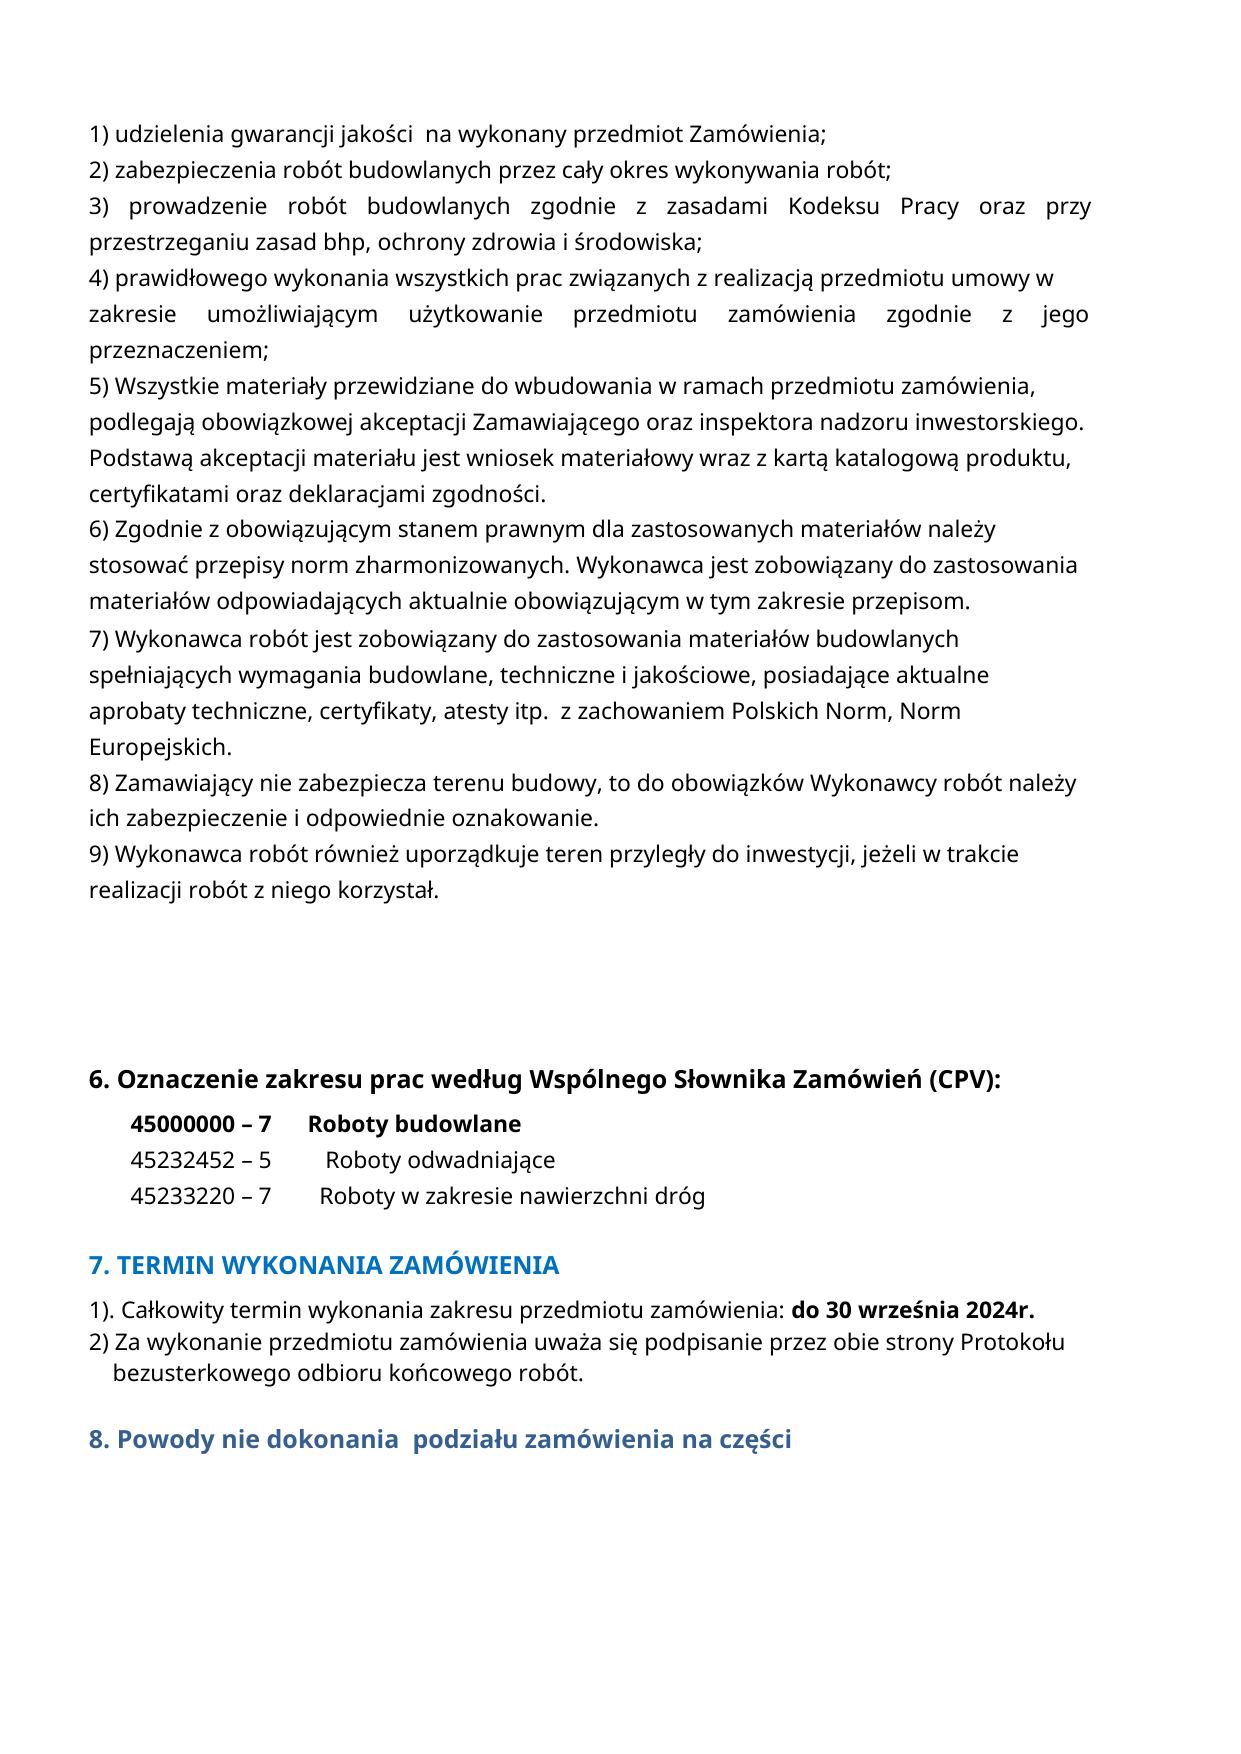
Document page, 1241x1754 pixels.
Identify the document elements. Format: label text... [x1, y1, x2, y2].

text 45000000 – 7 Roboty budowlane [89, 1108, 1092, 1139]
text 2) Za wykonanie przedmiotu zamówienia uważa się podpisanie przez obie strony Protokołu [89, 1326, 1092, 1357]
text 1). Całkowity termin wykonania zakresu przedmiotu zamówienia: do 30 września 2024r. [89, 1294, 1092, 1326]
text 45233220 – 7 Roboty w zakresie nawierzchni dróg [89, 1179, 1092, 1211]
text 6. Oznaczenie zakresu prac według Wspólnego Słownika Zamówień (CPV): [89, 1060, 1092, 1095]
text 7. TERMIN WYKONANIA ZAMÓWIENIA [89, 1247, 1092, 1282]
text bezusterkowego odbioru końcowego robót. [89, 1357, 1092, 1388]
text 2) zabezpieczenia robót budowlanych przez cały okres wykonywania robót; [89, 154, 1090, 185]
text 9) Wykonawca robót również uporządkuje teren przyległy do inwestycji, jeżeli w trakcie realizacji robót z niego korzystał. [89, 838, 1092, 906]
text 5) Wszystkie materiały przewidziane do wbudowania w ramach przedmiotu zamówienia, podlegają obowiązkowej akceptacji Zamawiającego oraz inspektora nadzoru inwestorskiego. Podstawą akceptacji materiału jest wniosek materiałowy wraz z kartą katalogową produktu, certyfikatami oraz deklaracjami zgodności. [89, 370, 1092, 509]
text zakresie umożliwiającym użytkowanie przedmiotu zamówienia zgodnie z jego przeznaczeniem; [89, 298, 1090, 365]
text 45232452 – 5 Roboty odwadniające [89, 1144, 1092, 1175]
text 6) Zgodnie z obowiązującym stanem prawnym dla zastosowanych materiałów należy stosować przepisy norm zharmonizowanych. Wykonawca jest zobowiązany do zastosowania materiałów odpowiadających aktualnie obowiązującym w tym zakresie przepisom. [89, 513, 1092, 617]
text 8) Zamawiający nie zabezpiecza terenu budowy, to do obowiązków Wykonawcy robót należy ich zabezpieczenie i odpowiednie oznakowanie. [89, 766, 1092, 834]
text 1) udzielenia gwarancji jakości na wykonany przedmiot Zamówienia; [89, 118, 1092, 149]
text 4) prawidłowego wykonania wszystkich prac związanych z realizacją przedmiotu umowy w [89, 262, 1092, 293]
text 8. Powody nie dokonania podziału zamówienia na części [89, 1422, 1090, 1456]
text 7) Wykonawca robót jest zobowiązany do zastosowania materiałów budowlanych spełniających wymagania budowlane, techniczne i jakościowe, posiadające aktualne aprobaty techniczne, certyfikaty, atesty itp. z zachowaniem Polskich Norm, Norm Europejskich. [89, 623, 1092, 762]
text 3) prowadzenie robót budowlanych zgodnie z zasadami Kodeksu Pracy oraz przy przestrzeganiu zasad bhp, ochrony zdrowia i środowiska; [89, 190, 1092, 257]
